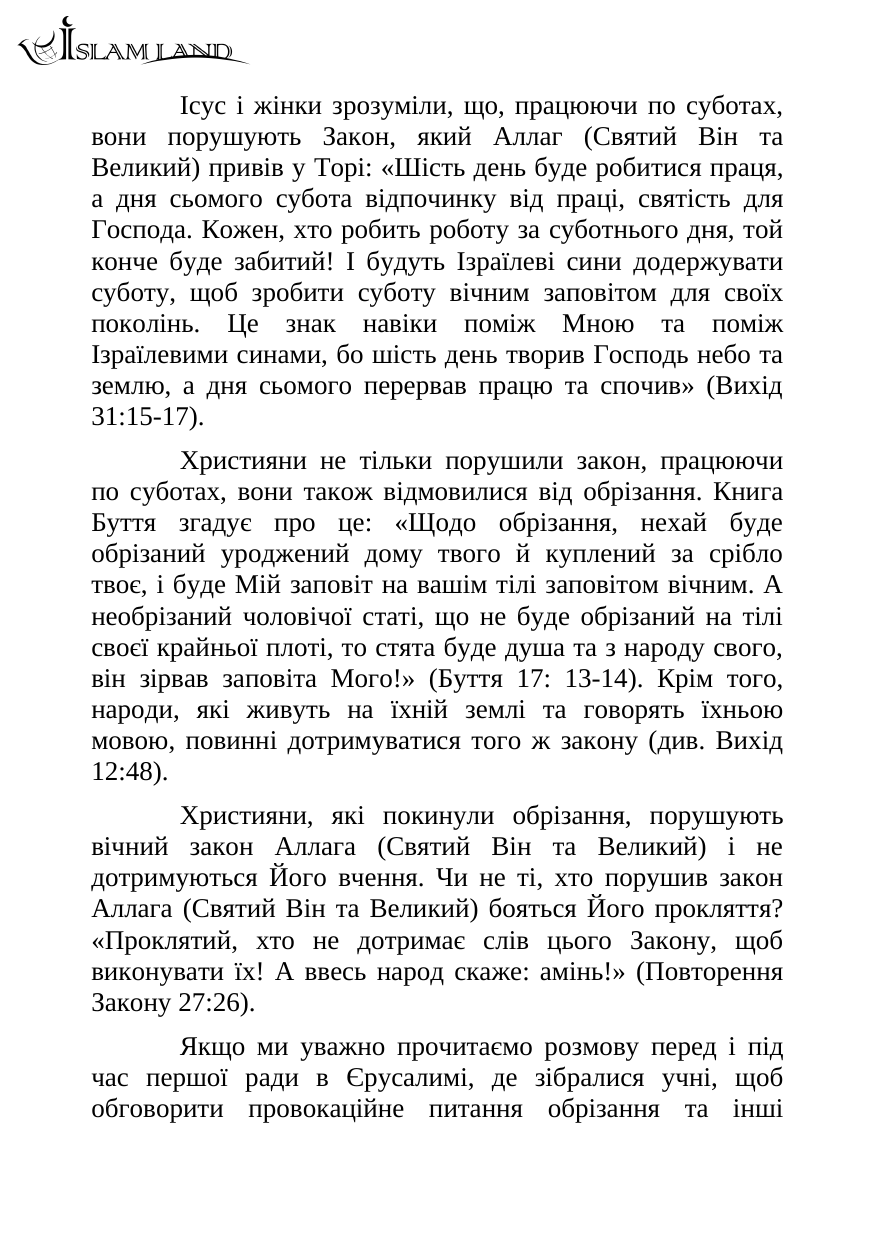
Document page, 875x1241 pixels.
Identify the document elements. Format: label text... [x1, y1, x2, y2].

picture [17, 16, 251, 65]
text Християни, які покинули обрізання, порушують вічний закон Аллага (Святий Він та Великий) і не дотримуються Його вчення. Чи не ті, хто порушив закон Аллага (Святий Він та Великий) бояться Його прокляття? «Проклятий, хто не дотримає слів цього Закону, щоб виконувати їх! А ввесь народ скаже: амінь!» (Повторення Закону 27:26). [91, 799, 784, 1017]
text Ісус і жінки зрозуміли, що, працюючи по суботах, вони порушують Закон, який Аллаг (Святий Він та Великий) привів у Торі: «Шість день буде робитися праця, а дня сьомого субота відпочинку від праці, святість для Господа. Кожен, хто робить роботу за суботнього дня, той конче буде забитий! І будуть Ізраїлеві сини додержувати суботу, щоб зробити суботу вічним заповітом для своїх поколінь. Це знак навіки поміж Мною та поміж Ізраїлевими синами, бо шість день творив Господь небо та землю, а дня сьомого перервав працю та спочив» (Вихід 31:15-17). [91, 89, 784, 432]
text Християни не тільки порушили закон, працюючи по суботах, вони також відмовилися від обрізання. Книга Буття згадує про це: «Щодо обрізання, нехай буде обрізаний уроджений дому твого й куплений за срібло твоє, і буде Мій заповіт на вашім тілі заповітом вічним. А необрізаний чоловічої статі, що не буде обрізаний на тілі своєї крайньої плоті, то стята буде душа та з народу свого, він зірвав заповіта Мого!» (Буття 17: 13-14). Крім того, народи, які живуть на їхній землі та говорять їхньою мовою, повинні дотримуватися того ж закону (див. Вихід 12:48). [91, 444, 784, 787]
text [91, 1030, 784, 1123]
